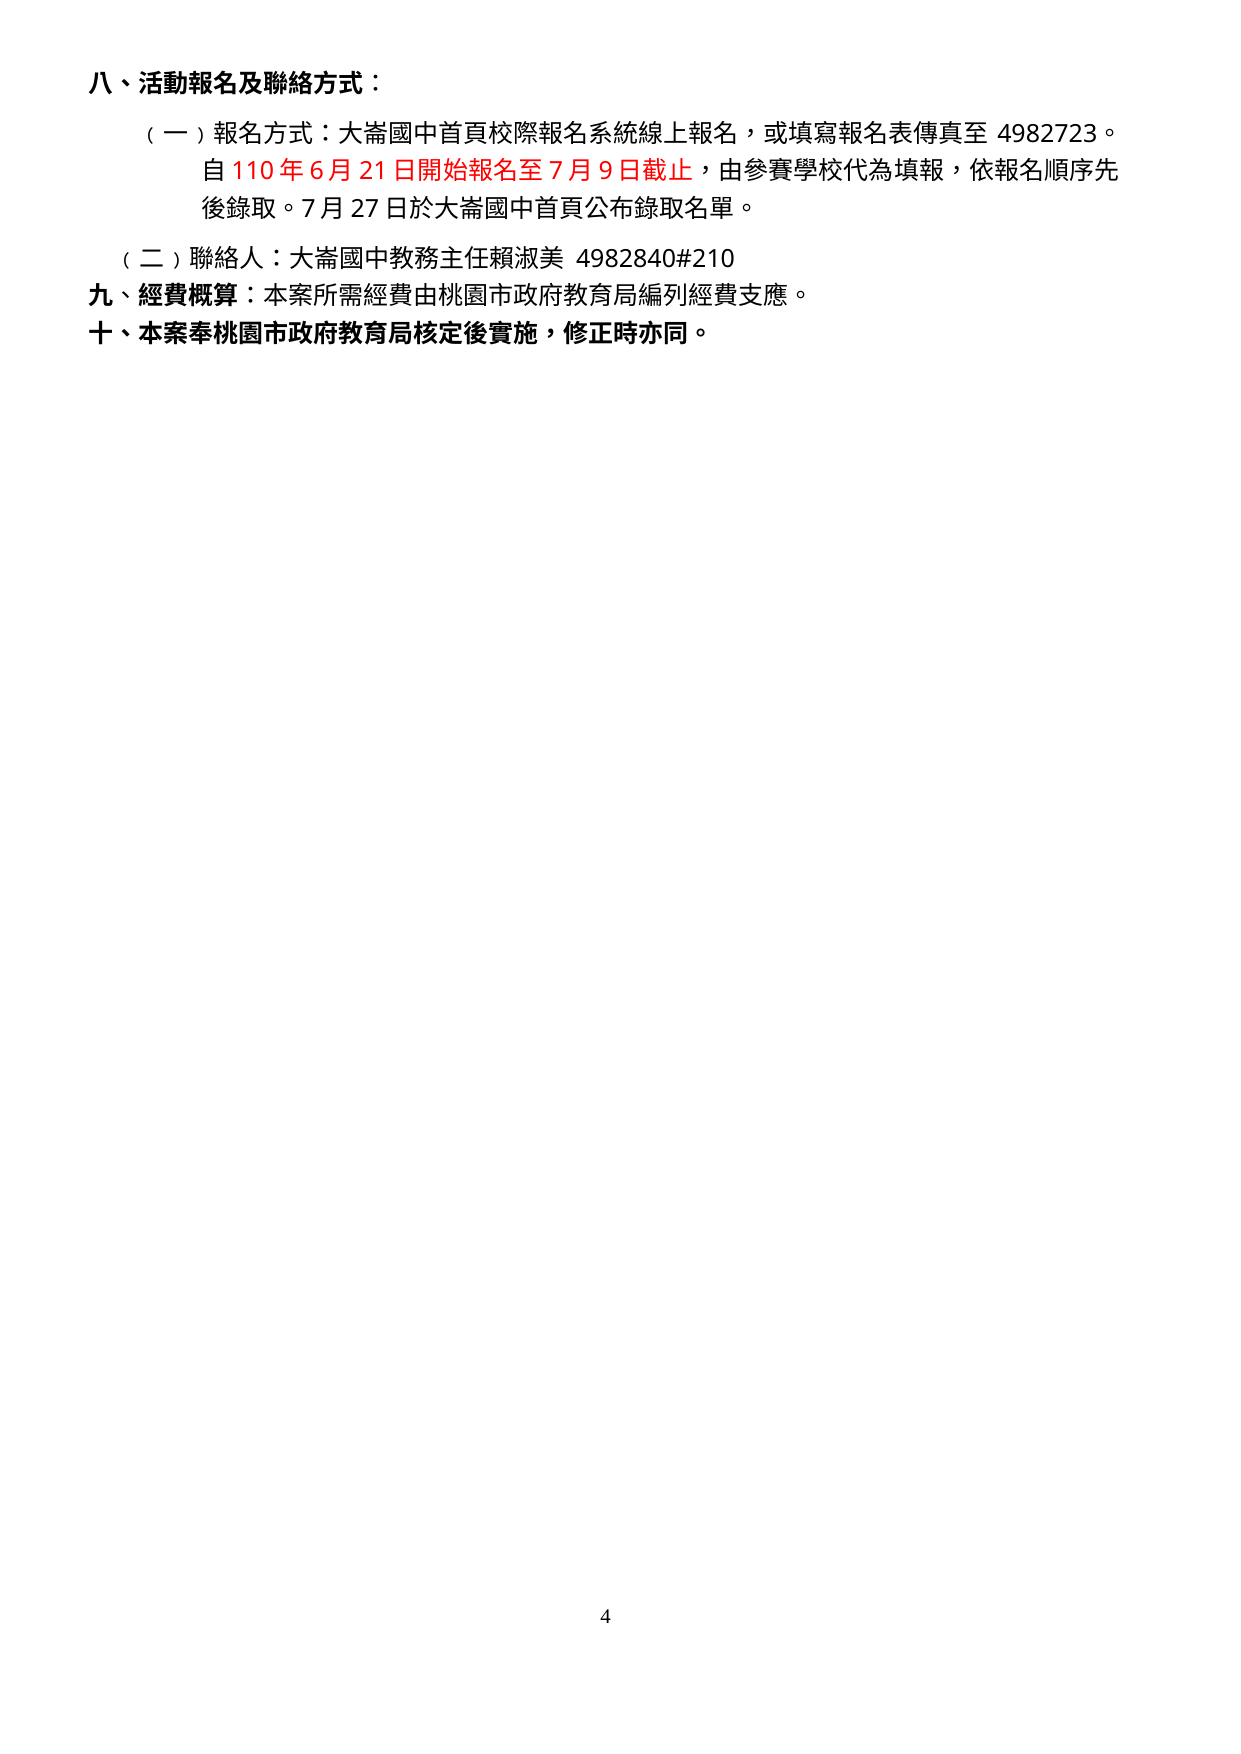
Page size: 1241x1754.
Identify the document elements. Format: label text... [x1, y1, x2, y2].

text 八、活動報名及聯絡方式： [89, 63, 1122, 100]
text ﹙一﹚報名方式：大崙國中首頁校際報名系統線上報名，或填寫報名表傳真至4982723。自110年6月21日開始報名至7月9日截止，由參賽學校代為填報，依報名順序先後錄取。7月27日於大崙國中首頁公布錄取名單。 [139, 113, 1122, 225]
text ﹙二﹚聯絡人：大崙國中教務主任賴淑美 4982840#210 [89, 238, 1122, 275]
text 十、本案奉桃園市政府教育局核定後實施，修正時亦同。 [89, 313, 1122, 350]
text 九、經費概算：本案所需經費由桃園市政府教育局編列經費支應。 [89, 275, 1122, 313]
